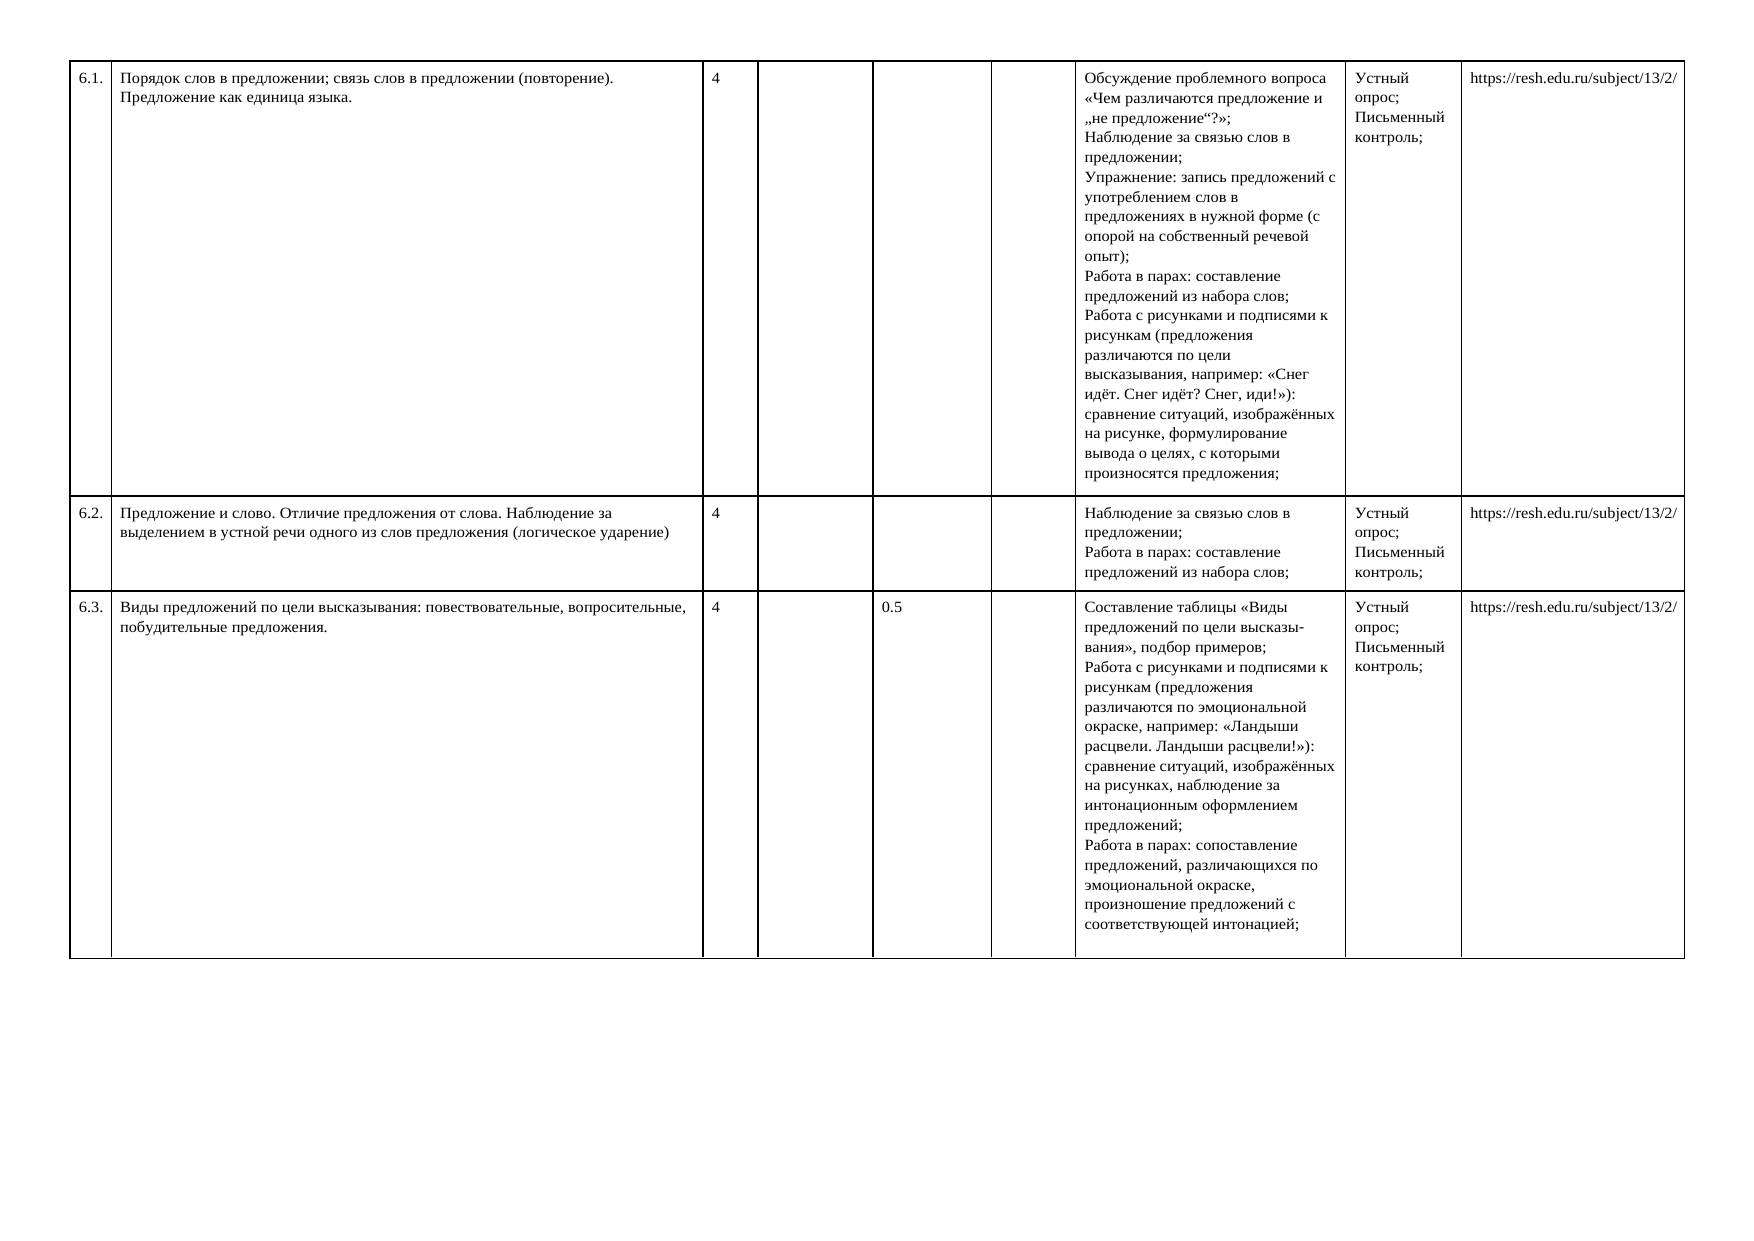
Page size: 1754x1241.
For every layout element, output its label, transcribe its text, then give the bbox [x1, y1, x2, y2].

table_header 4 [704, 62, 757, 495]
table_cell [992, 592, 1075, 957]
table_cell https://resh.edu.ru/subject/13/2/ [1462, 497, 1684, 590]
table_cell https://resh.edu.ru/subject/13/2/ [1462, 592, 1684, 957]
table_cell 6.2. [71, 497, 111, 590]
table_cell Виды предложений по цели высказывания: повествовательные, вопросительные, побудительные предложения. [112, 592, 702, 957]
table_cell Наблюдение за связью слов в предложении; Работа в парах: составление предложений из набора слов; [1076, 497, 1345, 590]
table_header [759, 62, 872, 495]
table_cell [992, 497, 1075, 590]
table_cell 4 [704, 497, 757, 590]
table_header Устный опрос; Письменный контроль; [1346, 62, 1461, 495]
table_header [992, 62, 1075, 495]
table_cell 0.5 [874, 592, 991, 957]
table_header [874, 62, 991, 495]
table_cell Предложение и слово. Отличие предложения от слова. Наблюдение за выделением в устной речи одного из слов предложения (логическое ударение) [112, 497, 702, 590]
table_header Обсуждение проблемного вопроса «Чем различаются предложение и „не предложение“?»; Наблюдение за связью слов в предложении; Упражнение: запись предложений с употреблением слов в предложениях в нужной форме (с опорой на собственный речевой опыт); Работа в парах: составление предложений из набора слов; Работа с рисунками и подписями к рисункам (предложения различаются по цели высказывания, например: «Снег идёт. Снег идёт? Снег, иди!»): сравнение ситуаций, изображённых на рисунке, формулирование вывода о целях, с которыми произносятся предложения; [1076, 62, 1345, 495]
table_cell Устный опрос; Письменный контроль; [1346, 497, 1461, 590]
table_cell Составление таблицы «Виды предложений по цели высказы‐ вания», подбор примеров; Работа с рисунками и подписями к рисункам (предложения различаются по эмоциональной окраске, например: «Ландыши расцвели. Ландыши расцвели!»): сравнение ситуаций, изображённых на рисунках, наблюдение за интонационным оформлением предложений; Работа в парах: сопоставление предложений, различающихся по эмоциональной окраске, произношение предложений с соответствующей интонацией; [1076, 592, 1345, 957]
table_cell 4 [704, 592, 757, 957]
table_cell 6.3. [71, 592, 111, 957]
table_cell [759, 497, 872, 590]
table_header Порядок слов в предложении; связь слов в предложении (повторение). Предложение как единица языка. [112, 62, 702, 495]
table_header https://resh.edu.ru/subject/13/2/ [1462, 62, 1684, 495]
table_header 6.1. [71, 62, 111, 495]
table_cell Устный опрос; Письменный контроль; [1346, 592, 1461, 957]
table_cell [759, 592, 872, 957]
table_cell [874, 497, 991, 590]
